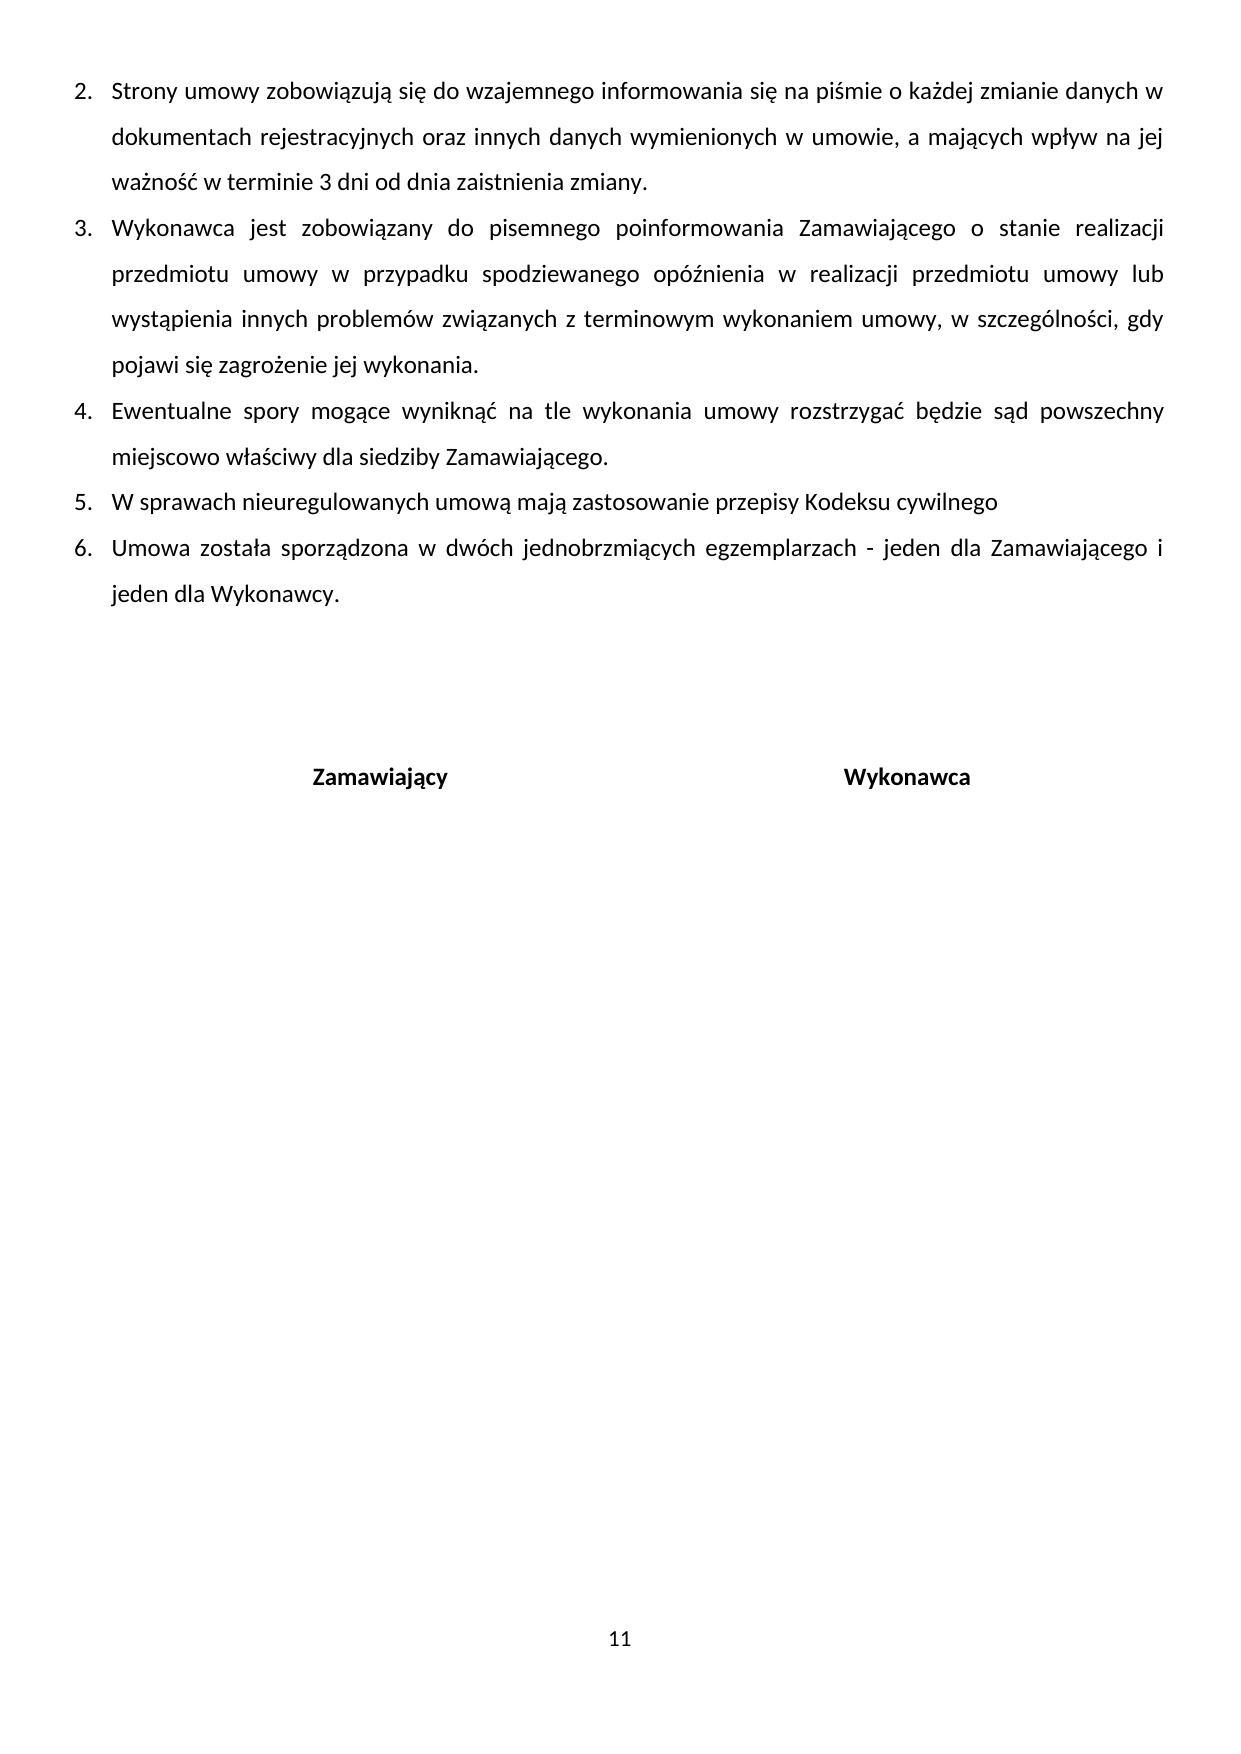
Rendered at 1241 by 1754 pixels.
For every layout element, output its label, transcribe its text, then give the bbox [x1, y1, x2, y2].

list Umowa została sporządzona w dwóch jednobrzmiących egzemplarzach - jeden dla Zamawiającego i jeden dla Wykonawcy. [74, 532, 1165, 608]
list Wykonawca jest zobowiązany do pisemnego poinformowania Zamawiającego o stanie realizacji przedmiotu umowy w przypadku spodziewanego opóźnienia w realizacji przedmiotu umowy lub wystąpienia innych problemów związanych z terminowym wykonaniem umowy, w szczególności, gdy pojawi się zagrożenie jej wykonania. [74, 212, 1165, 380]
list W sprawach nieuregulowanych umową mają zastosowanie przepisy Kodeksu cywilnego [74, 487, 1165, 517]
text Zamawiający Wykonawca [133, 761, 1151, 791]
list Ewentualne spory mogące wyniknąć na tle wykonania umowy rozstrzygać będzie sąd powszechny miejscowo właściwy dla siedziby Zamawiającego. [74, 395, 1165, 471]
list Strony umowy zobowiązują się do wzajemnego informowania się na piśmie o każdej zmianie danych w dokumentach rejestracyjnych oraz innych danych wymienionych w umowie, a mających wpływ na jej ważność w terminie 3 dni od dnia zaistnienia zmiany. [74, 75, 1165, 197]
